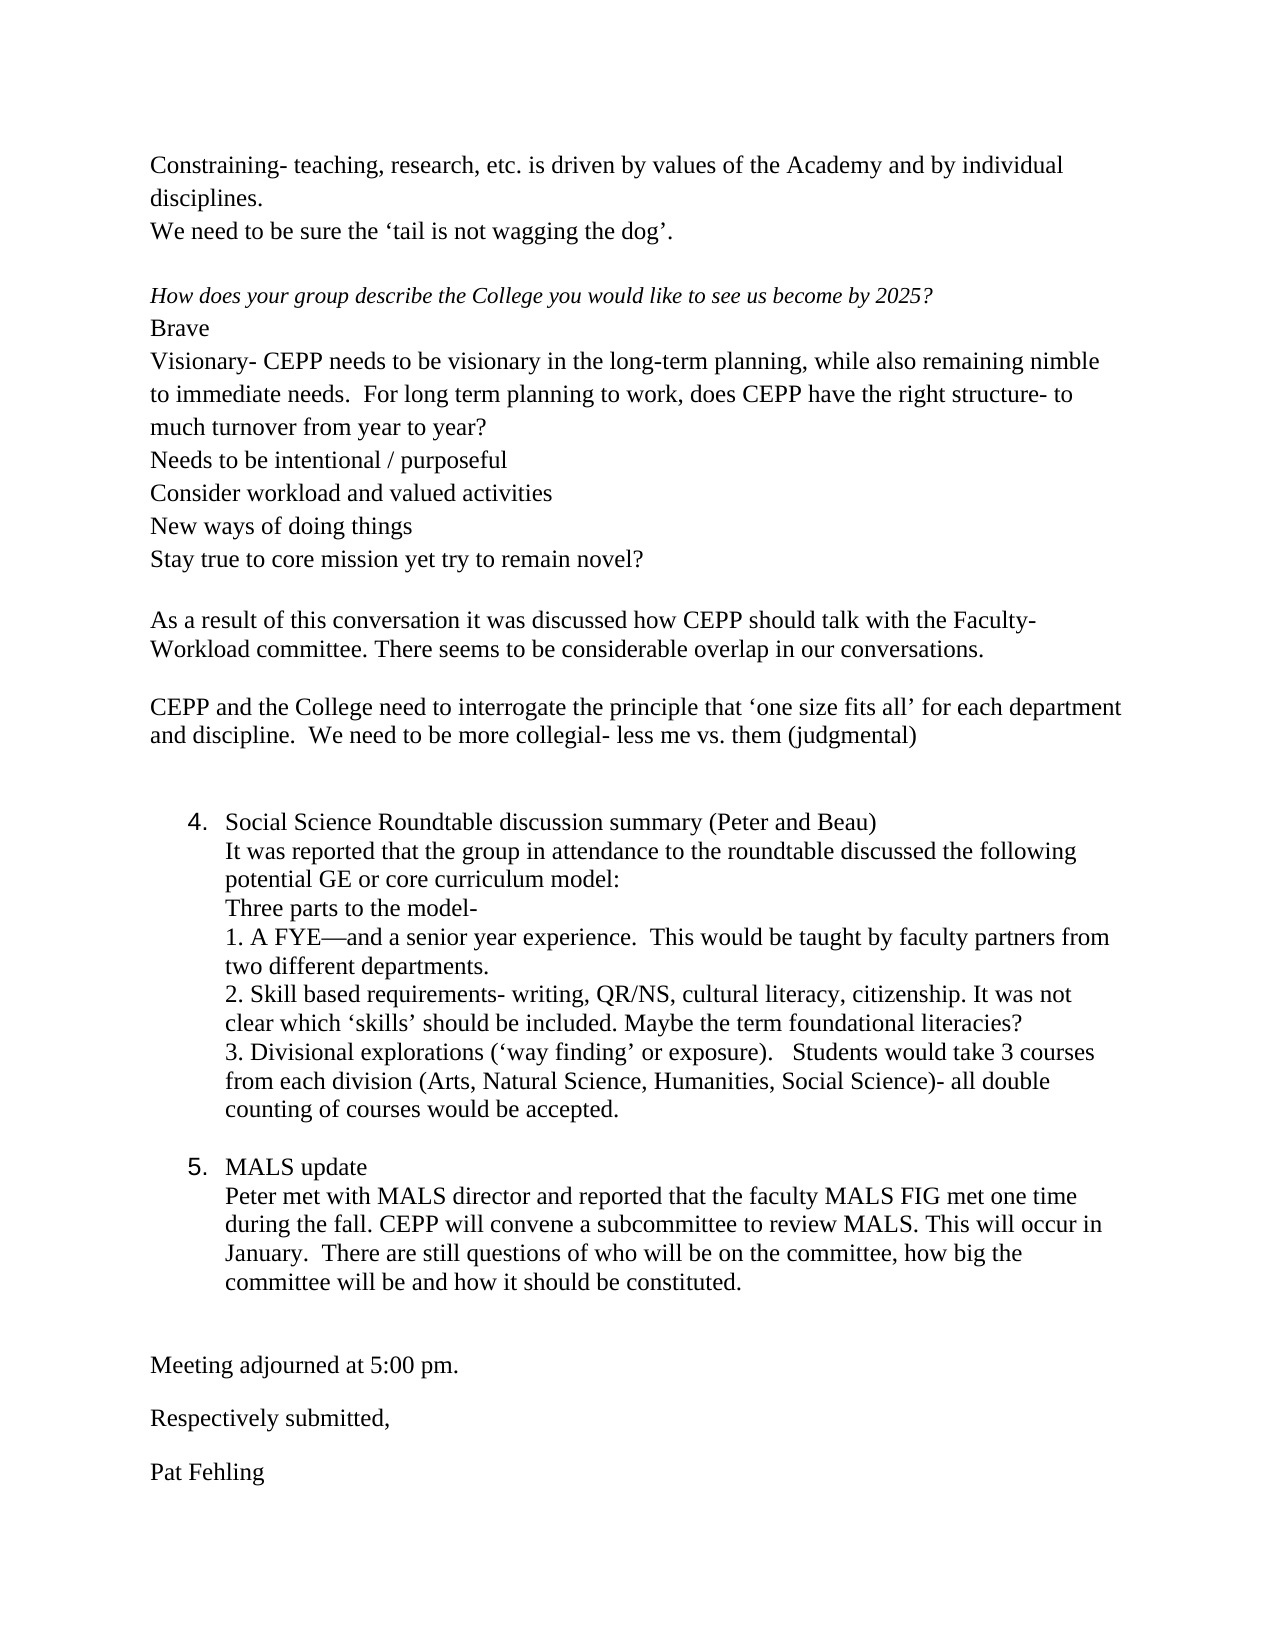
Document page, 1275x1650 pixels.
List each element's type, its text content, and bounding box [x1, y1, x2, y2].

list Social Science Roundtable discussion summary (Peter and Beau) [187, 807, 1125, 836]
text 3. Divisional explorations (‘way finding’ or exposure). Students would take 3 courses from each division (Arts, Natural Science, Humanities, Social Science)- all double counting of courses would be accepted. [225, 1037, 1125, 1123]
text New ways of doing things [150, 511, 1125, 539]
text Constraining- teaching, research, etc. is driven by values of the Academy and by individual disciplines. [150, 150, 1125, 212]
text Stay true to core mission yet try to remain novel? [150, 544, 1125, 573]
text Brave [150, 313, 1125, 341]
text Respectively submitted, [150, 1403, 1125, 1432]
text CEPP and the College need to interrogate the principle that ‘one size fits all’ for each department and discipline. We need to be more collegial- less me vs. them (judgmental) [150, 692, 1125, 749]
text Three parts to the model- [225, 893, 1125, 922]
text 2. Skill based requirements- writing, QR/NS, cultural literacy, citizenship. It was not clear which ‘skills’ should be included. Maybe the term foundational literacies? [225, 979, 1125, 1037]
text It was reported that the group in attendance to the roundtable discussed the following potential GE or core curriculum model: [225, 836, 1125, 893]
text As a result of this conversation it was discussed how CEPP should talk with the Faculty-Workload committee. There seems to be considerable overlap in our conversations. [150, 606, 1125, 663]
text We need to be sure the ‘tail is not wagging the dog’. [150, 216, 1125, 245]
text Consider workload and valued activities [150, 478, 1125, 507]
text Peter met with MALS director and reported that the faculty MALS FIG met one time during the fall. CEPP will convene a subcommittee to review MALS. This will occur in January. There are still questions of who will be on the committee, how big the committee will be and how it should be constituted. [225, 1181, 1125, 1296]
text Visionary- CEPP needs to be visionary in the long-term planning, while also remaining nimble to immediate needs. For long term planning to work, does CEPP have the right structure- to much turnover from year to year? [150, 346, 1125, 441]
text Meeting adjourned at 5:00 pm. [150, 1350, 1125, 1378]
text Pat Fehling [150, 1457, 1125, 1486]
text 1. A FYE—and a senior year experience. This would be taught by faculty partners from two different departments. [225, 922, 1125, 979]
text How does your group describe the College you would like to see us become by 2025? [150, 282, 1125, 308]
list MALS update [187, 1152, 1125, 1181]
text Needs to be intentional / purposeful [150, 445, 1125, 473]
